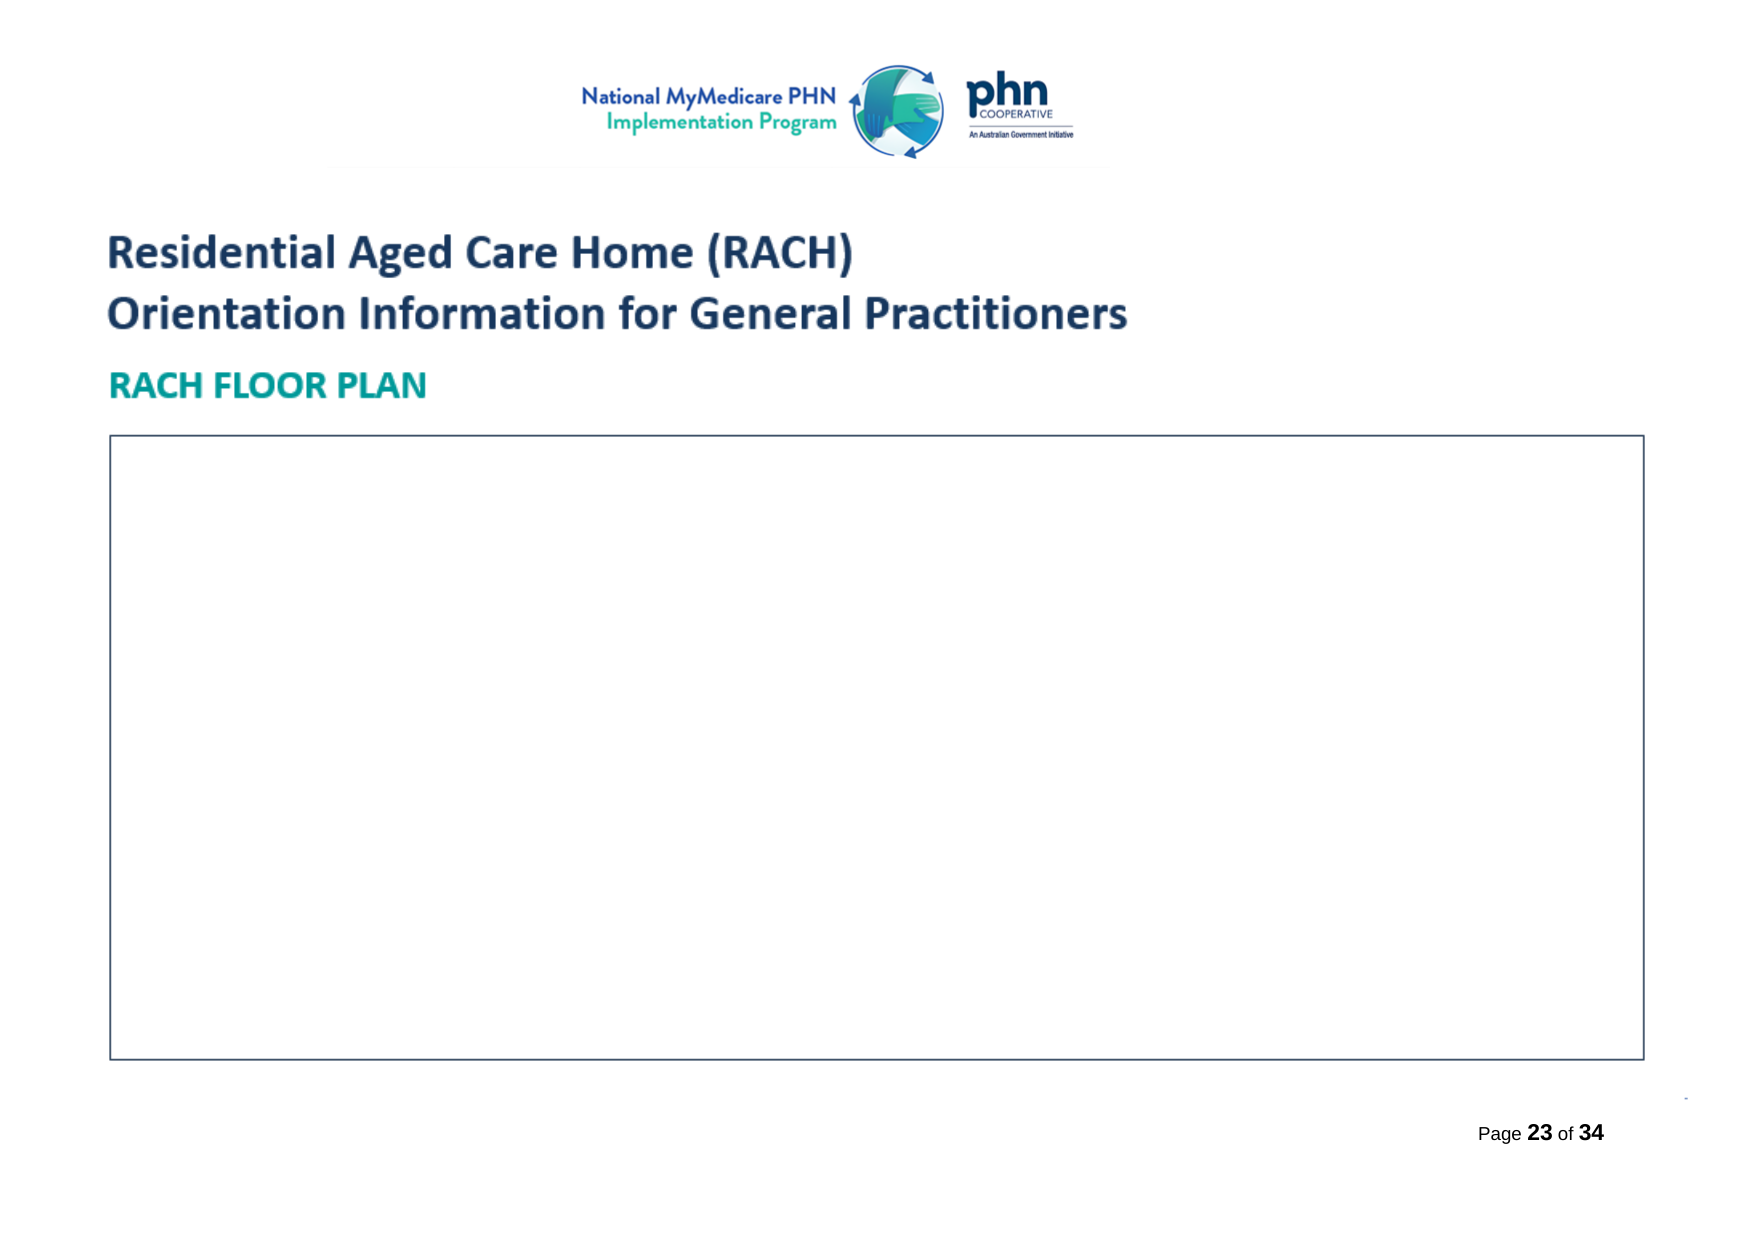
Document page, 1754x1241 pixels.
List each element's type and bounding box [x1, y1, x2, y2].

picture [44, 193, 1754, 1160]
picture [327, 34, 1111, 168]
